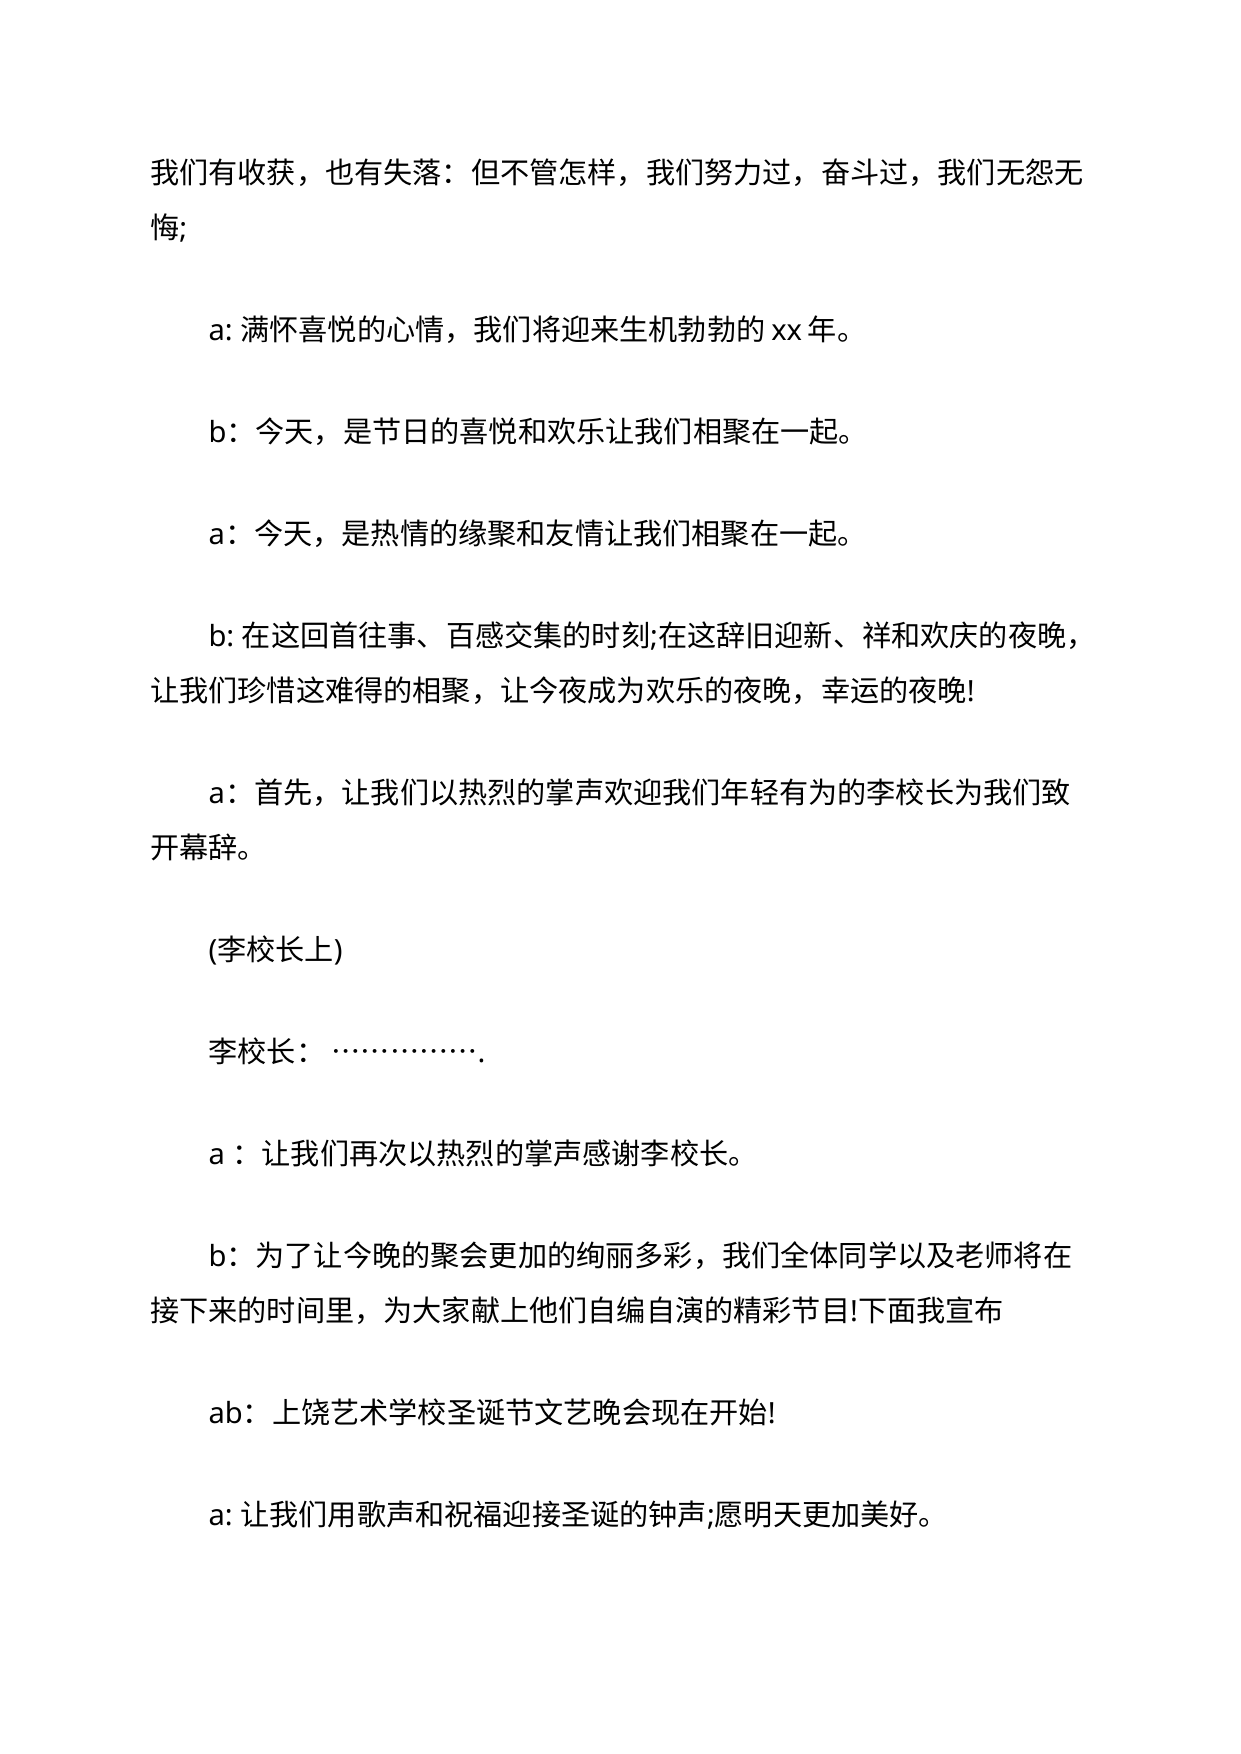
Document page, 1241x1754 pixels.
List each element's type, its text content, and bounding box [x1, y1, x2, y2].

text b：今天，是节日的喜悦和欢乐让我们相聚在一起。 [150, 409, 1090, 451]
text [150, 150, 1090, 247]
text a：首先，让我们以热烈的掌声欢迎我们年轻有为的李校长为我们致开幕辞。 [150, 770, 1090, 867]
text b: 在这回首往事、百感交集的时刻;在这辞旧迎新、祥和欢庆的夜晚，让我们珍惜这难得的相聚，让今夜成为欢乐的夜晚，幸运的夜晚! [150, 613, 1090, 710]
text a ：让我们再次以热烈的掌声感谢李校长。 [150, 1131, 1090, 1173]
text a: 让我们用歌声和祝福迎接圣诞的钟声;愿明天更加美好。 [150, 1491, 1090, 1534]
text a: 满怀喜悦的心情，我们将迎来生机勃勃的xx年。 [150, 307, 1090, 349]
text b：为了让今晚的聚会更加的绚丽多彩，我们全体同学以及老师将在接下来的时间里，为大家献上他们自编自演的精彩节目!下面我宣布 [150, 1232, 1090, 1330]
text (李校长上) [150, 927, 1090, 969]
text a：今天，是热情的缘聚和友情让我们相聚在一起。 [150, 511, 1090, 553]
text ab：上饶艺术学校圣诞节文艺晚会现在开始! [150, 1389, 1090, 1432]
text 李校长： ……………. [150, 1028, 1090, 1071]
